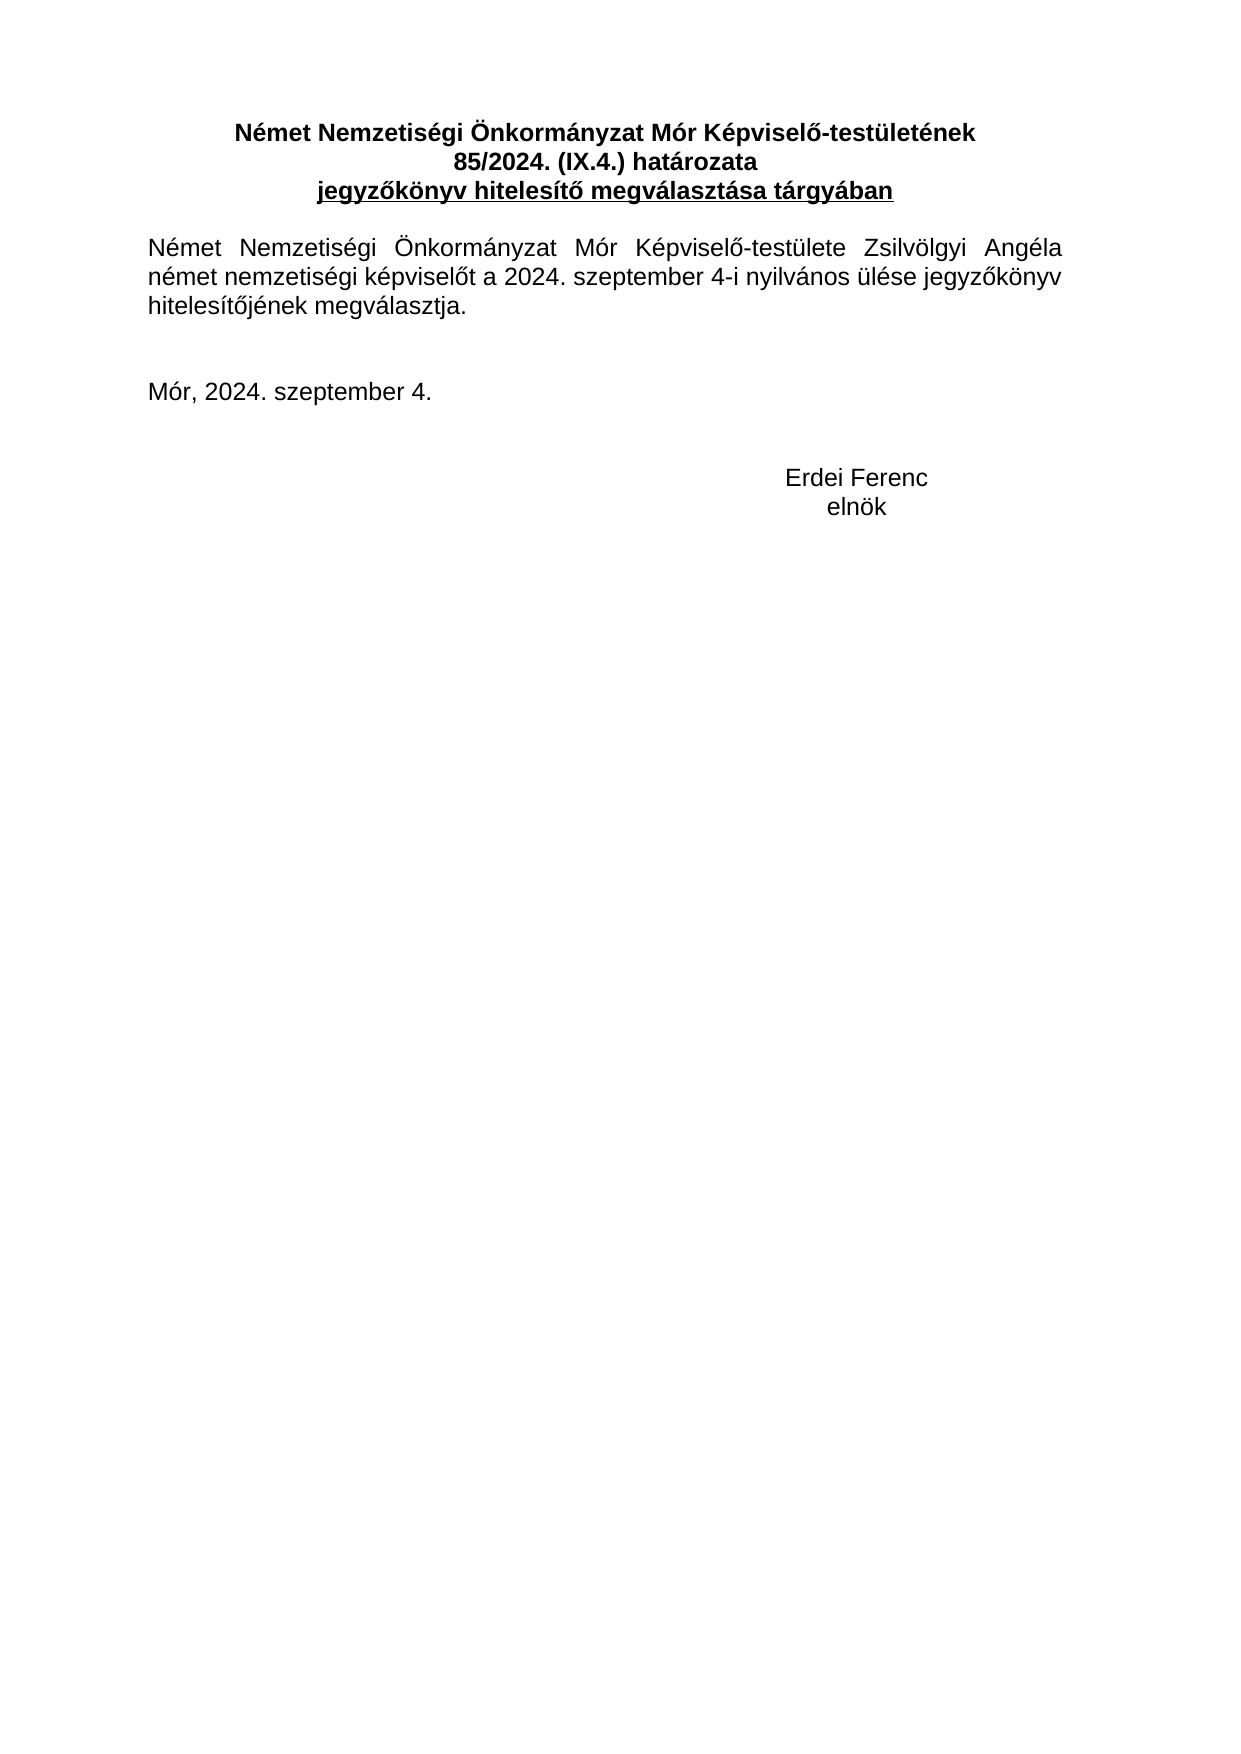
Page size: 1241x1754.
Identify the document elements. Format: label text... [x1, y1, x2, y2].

text Német Nemzetiségi Önkormányzat Mór Képviselő-testülete Zsilvölgyi Angéla német nemzetiségi képviselőt a 2024. szeptember 4-i nyilvános ülése jegyzőkönyv hitelesítőjének megválasztja. [148, 233, 1063, 319]
text jegyzőkönyv hitelesítő megválasztása tárgyában [148, 176, 1063, 204]
text Mór, 2024. szeptember 4. [148, 377, 1063, 406]
text Erdei Ferenc [148, 463, 1063, 492]
text elnök [148, 492, 1063, 521]
text 85/2024. (IX.4.) határozata [148, 147, 1063, 176]
text Német Nemzetiségi Önkormányzat Mór Képviselő-testületének [148, 118, 1063, 147]
